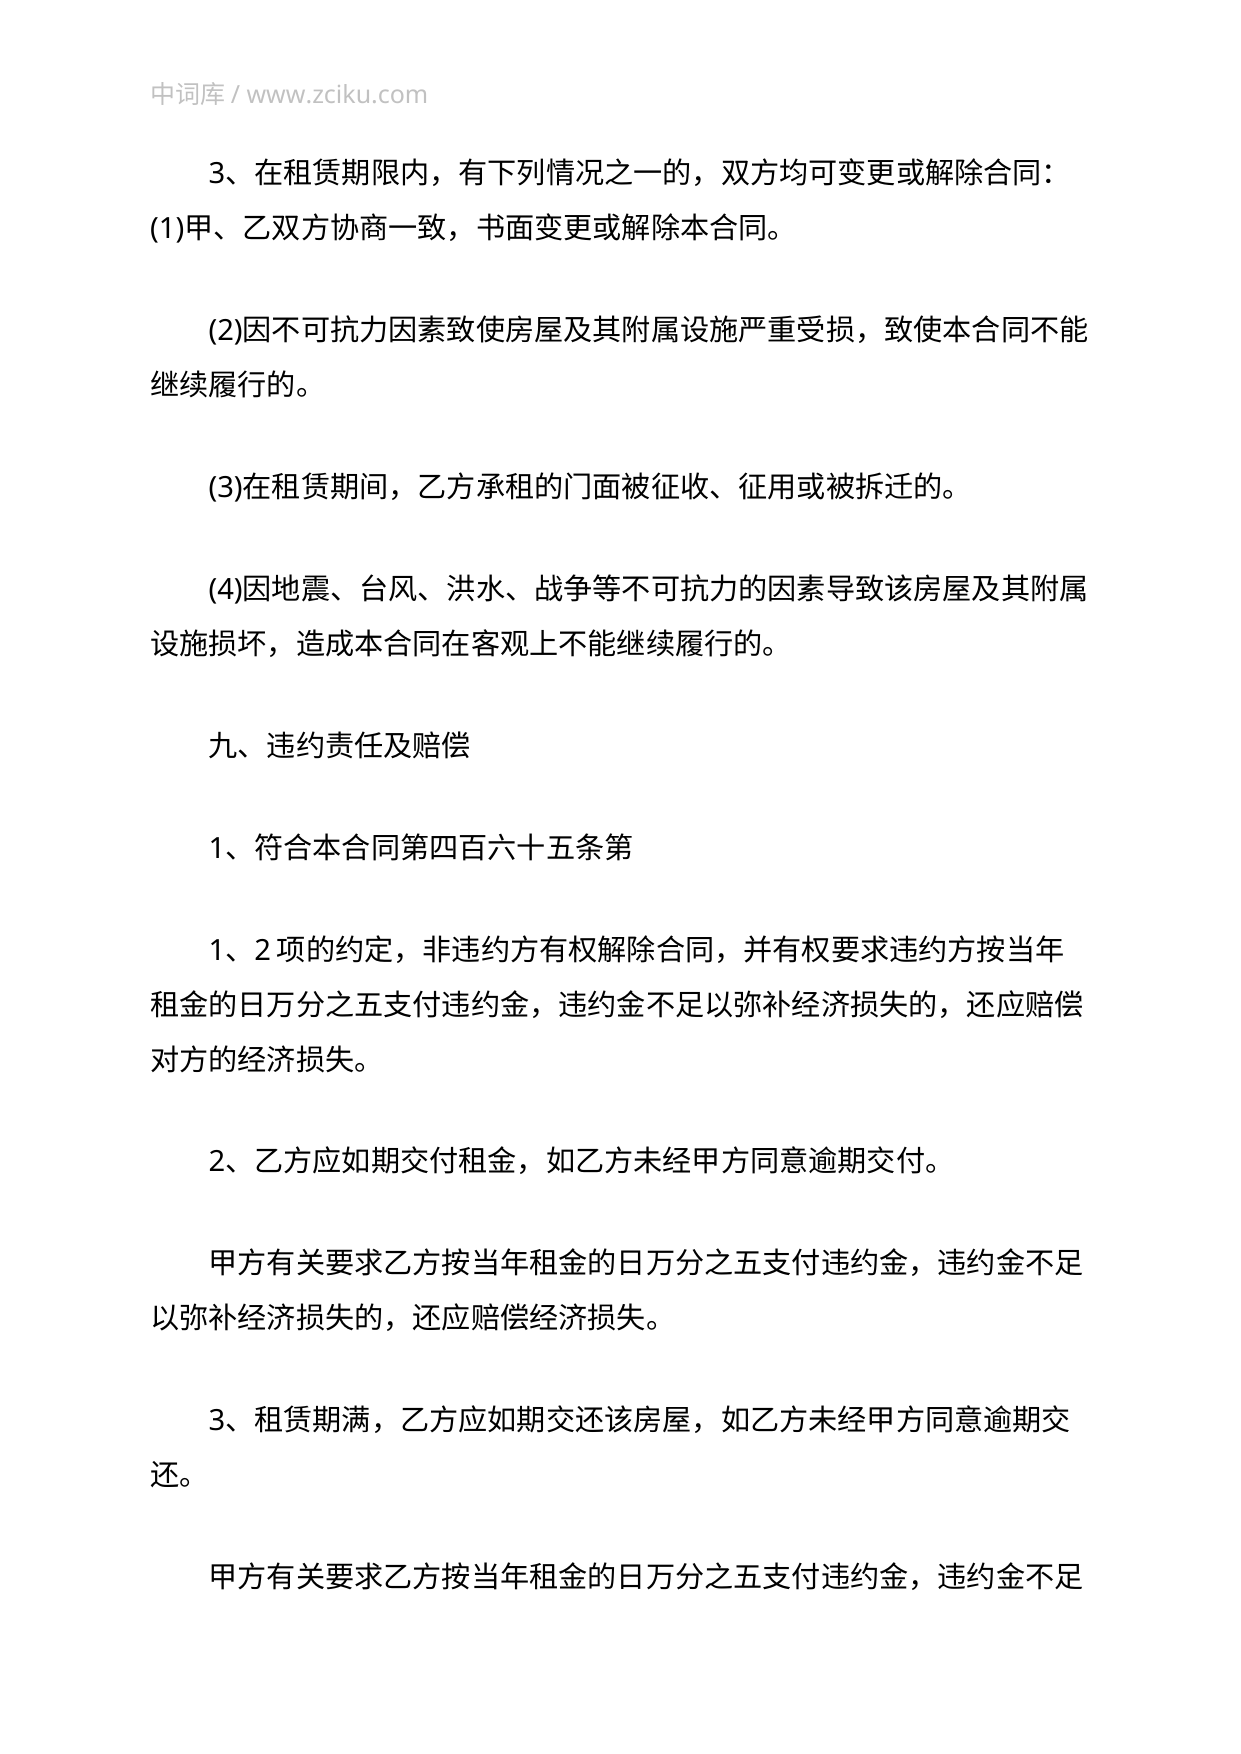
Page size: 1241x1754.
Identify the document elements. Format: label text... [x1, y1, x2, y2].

text 3、租赁期满，乙方应如期交还该房屋，如乙方未经甲方同意逾期交还。 [150, 1397, 1090, 1494]
text (3)在租赁期间，乙方承租的门面被征收、征用或被拆迁的。 [150, 464, 1090, 506]
text 3、在租赁期限内，有下列情况之一的，双方均可变更或解除合同：(1)甲、乙双方协商一致，书面变更或解除本合同。 [150, 150, 1090, 247]
text (2)因不可抗力因素致使房屋及其附属设施严重受损，致使本合同不能继续履行的。 [150, 307, 1090, 404]
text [150, 1240, 1090, 1337]
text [150, 1553, 1090, 1596]
text 九、违约责任及赔偿 [150, 722, 1090, 765]
text 1、符合本合同第四百六十五条第 [150, 824, 1090, 867]
text 2、乙方应如期交付租金，如乙方未经甲方同意逾期交付。 [150, 1138, 1090, 1180]
text 1、2项的约定，非违约方有权解除合同，并有权要求违约方按当年租金的日万分之五支付违约金，违约金不足以弥补经济损失的，还应赔偿对方的经济损失。 [150, 926, 1090, 1078]
text (4)因地震、台风、洪水、战争等不可抗力的因素导致该房屋及其附属设施损坏，造成本合同在客观上不能继续履行的。 [150, 566, 1090, 663]
